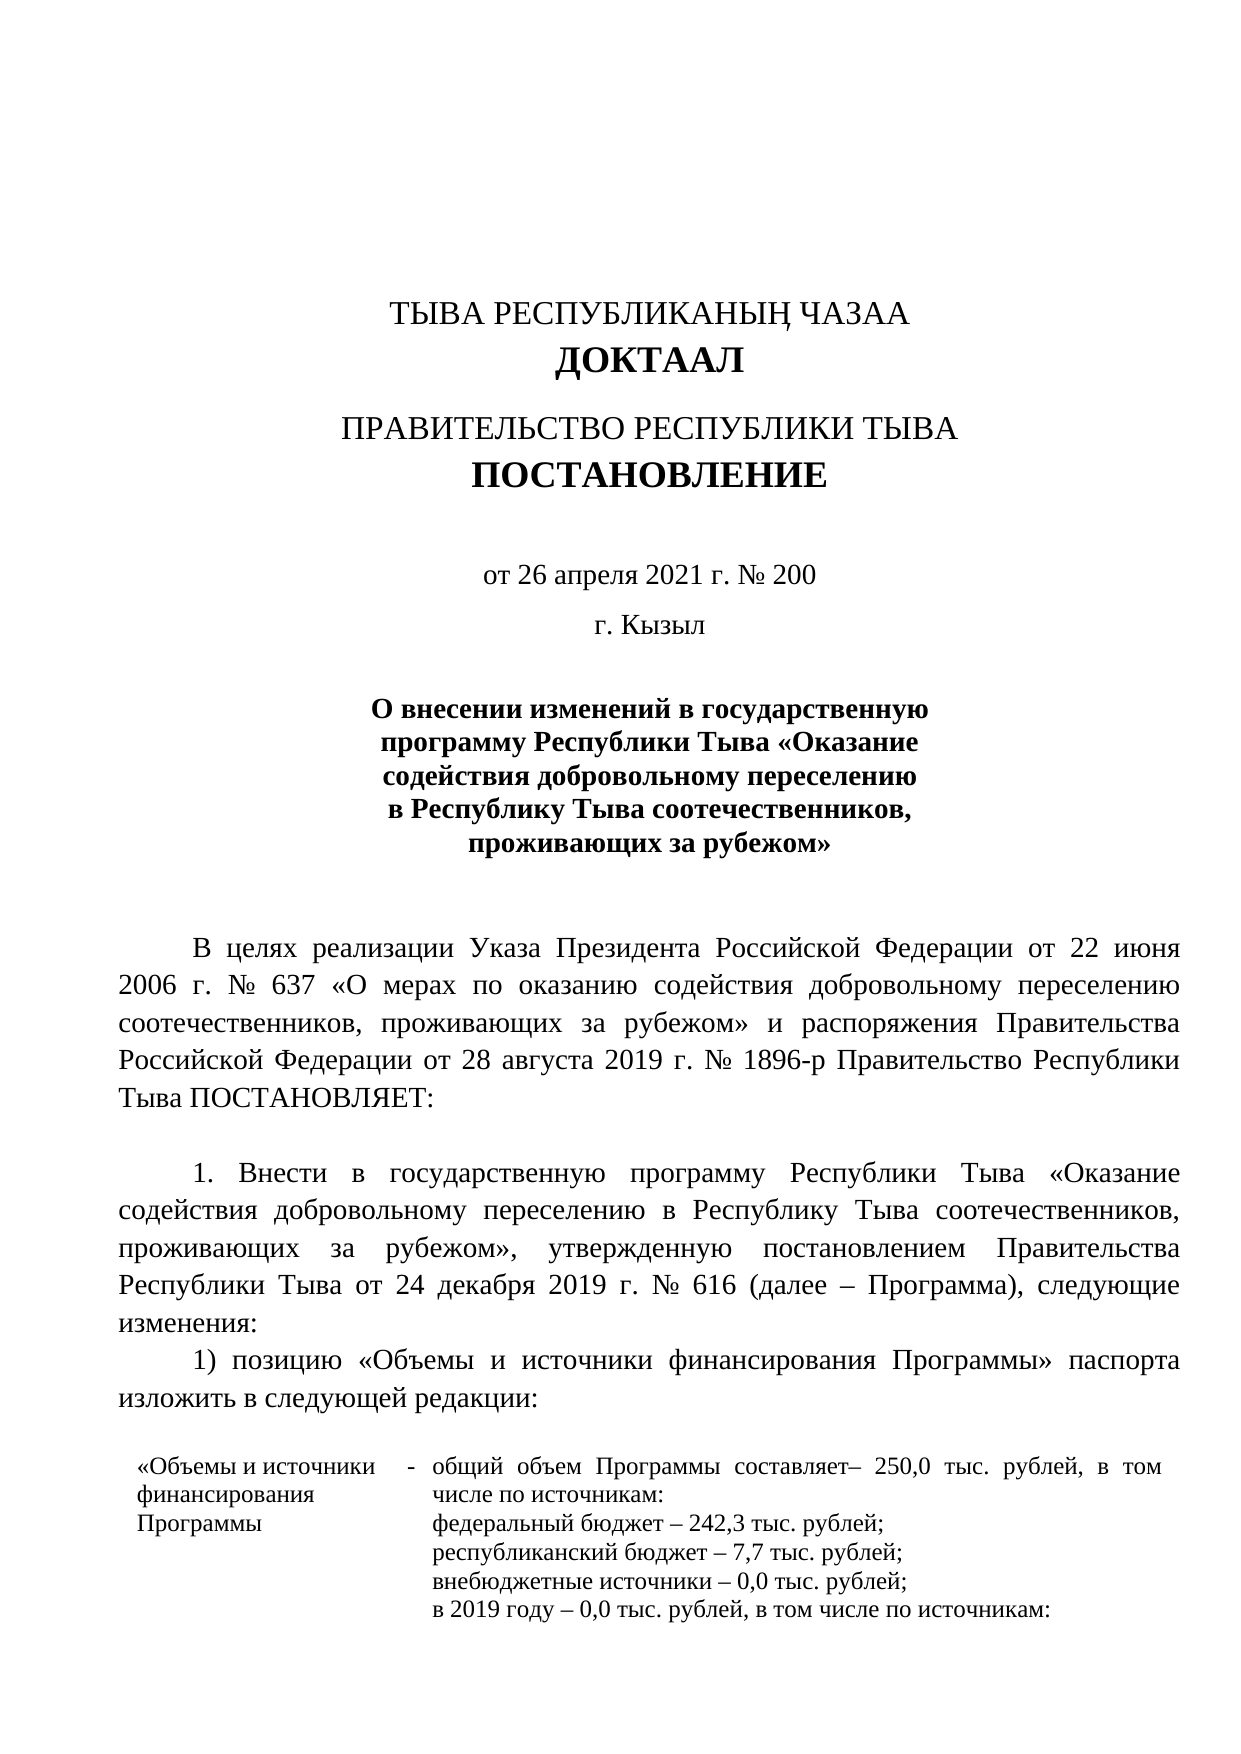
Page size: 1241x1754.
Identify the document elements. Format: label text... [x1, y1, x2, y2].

text от 26 апреля 2021 г. № 200 [118, 557, 1181, 590]
text содействия добровольному переселению [118, 758, 1181, 792]
text ТЫВА РЕСПУБЛИКАНЫӉ ЧАЗАА ДОКТААЛ [118, 293, 1181, 381]
text проживающих за рубежом» [118, 825, 1181, 859]
text ПРАВИТЕЛЬСТВО РЕСПУБЛИКИ ТЫВА ПОСТАНОВЛЕНИЕ [118, 408, 1181, 496]
table_header - [396, 1451, 421, 1623]
text г. Кызыл [118, 607, 1181, 641]
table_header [125, 1451, 396, 1623]
text В целях реализации Указа Президента Российской Федерации от 22 июня 2006 г. № 637 «О мерах по оказанию содействия добровольному переселению соотечественников, проживающих за рубежом» и распоряжения Правительства Российской Федерации от 28 августа 2019 г. № 1896-р Правительство Республики Тыва ПОСТАНОВЛЯЕТ: [118, 926, 1181, 1113]
text О внесении изменений в государственную [118, 691, 1181, 724]
text 1. Внести в государственную программу Республики Тыва «Оказание содействия добровольному переселению в Республику Тыва соотечественников, проживающих за рубежом», утвержденную постановлением Правительства Республики Тыва от 24 декабря 2019 г. № 616 (далее – Программа), следующие изменения: [118, 1151, 1181, 1338]
text программу Республики Тыва «Оказание [118, 724, 1181, 758]
table_header общий объем Программы составляет– 250,0 тыс. рублей, в том числе по источникам: федеральный бюджет – 242,3 тыс. рублей; республиканский бюджет – 7,7 тыс. рублей; внебюджетные источники – 0,0 тыс. рублей; в 2019 году – 0,0 тыс. рублей, в том числе по источникам: [421, 1451, 1174, 1623]
text 1) позицию «Объемы и источники финансирования Программы» паспорта изложить в следующей редакции: [118, 1338, 1181, 1413]
text в Республику Тыва соотечественников, [118, 792, 1181, 825]
